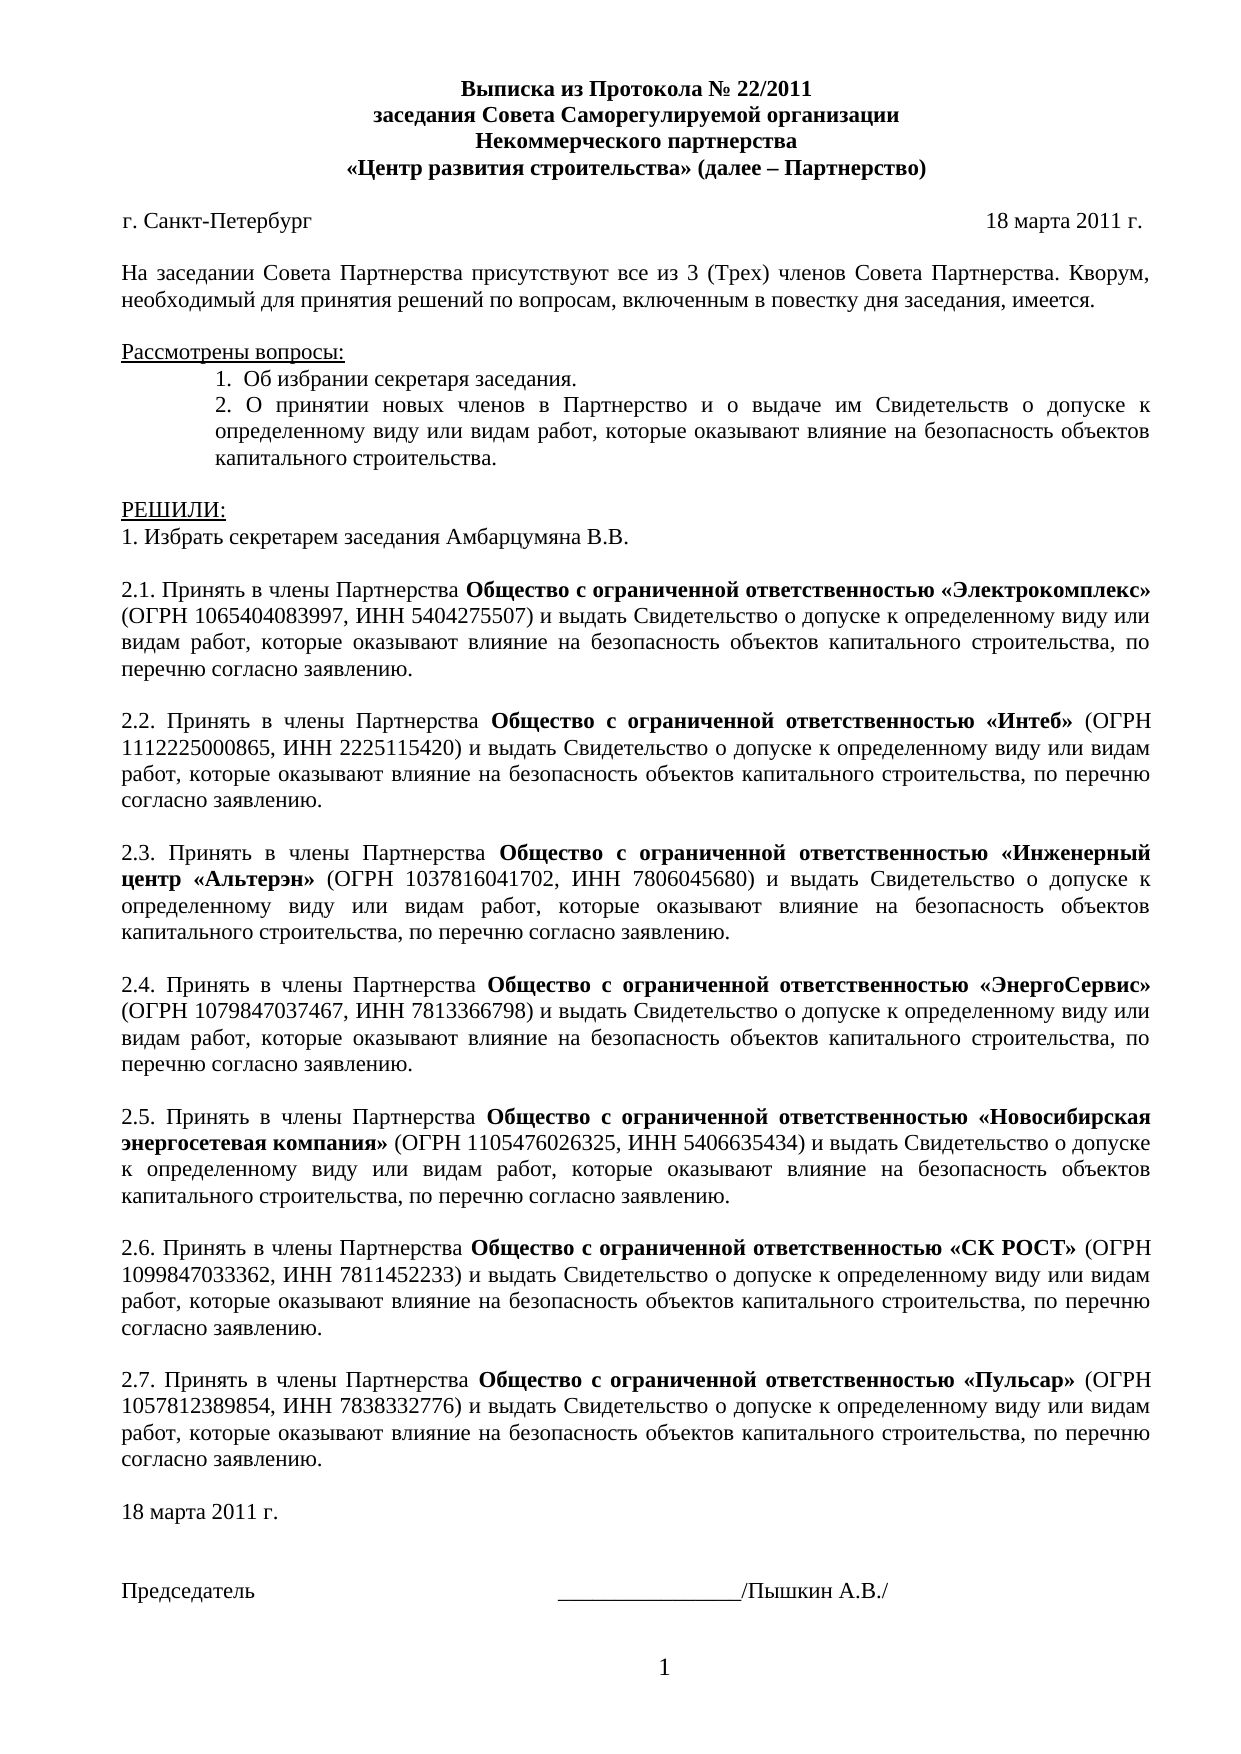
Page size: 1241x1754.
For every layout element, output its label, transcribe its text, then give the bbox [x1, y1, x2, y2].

text Рассмотрены вопросы: [121, 338, 1152, 365]
text Некоммерческого партнерства [121, 128, 1152, 154]
text 2.5. Принять в члены Партнерства Общество с ограниченной ответственностью «Новосибирская энергосетевая компания» (ОГРН 1105476026325, ИНН 5406635434) и выдать Свидетельство о допуске к определенному виду или видам работ, которые оказывают влияние на безопасность объектов капитального строительства, по перечню согласно заявлению. [121, 1103, 1152, 1208]
text Председатель ________________/Пышкин А.В./ [121, 1577, 1152, 1603]
text 1. Об избрании секретаря заседания. [215, 365, 1152, 391]
table_header г. Санкт-Петербург [111, 207, 632, 233]
table_header 18 марта 2011 г. [633, 207, 1154, 233]
text 2.7. Принять в члены Партнерства Общество с ограниченной ответственностью «Пульсар» (ОГРН 1057812389854, ИНН 7838332776) и выдать Свидетельство о допуске к определенному виду или видам работ, которые оказывают влияние на безопасность объектов капитального строительства, по перечню согласно заявлению. [121, 1366, 1152, 1472]
text 2.1. Принять в члены Партнерства Общество с ограниченной ответственностью «Электрокомплекс» (ОГРН 1065404083997, ИНН 5404275507) и выдать Свидетельство о допуске к определенному виду или видам работ, которые оказывают влияние на безопасность объектов капитального строительства, по перечню согласно заявлению. [121, 576, 1152, 681]
text заседания Совета Саморегулируемой организации [121, 101, 1152, 128]
text 1. Избрать секретарем заседания Амбарцумяна В.В. [121, 523, 1152, 549]
text 2.3. Принять в члены Партнерства Общество с ограниченной ответственностью «Инженерный центр «Альтерэн» (ОГРН 1037816041702, ИНН 7806045680) и выдать Свидетельство о допуске к определенному виду или видам работ, которые оказывают влияние на безопасность объектов капитального строительства, по перечню согласно заявлению. [121, 839, 1152, 944]
text 2. О принятии новых членов в Партнерство и о выдаче им Свидетельств о допуске к определенному виду или видам работ, которые оказывают влияние на безопасность объектов капитального строительства. [215, 391, 1152, 470]
text РЕШИЛИ: [121, 497, 1152, 523]
text 18 марта 2011 г. [121, 1498, 1152, 1524]
text 2.6. Принять в члены Партнерства Общество с ограниченной ответственностью «СК РОСТ» (ОГРН 1099847033362, ИНН 7811452233) и выдать Свидетельство о допуске к определенному виду или видам работ, которые оказывают влияние на безопасность объектов капитального строительства, по перечню согласно заявлению. [121, 1234, 1152, 1340]
text На заседании Совета Партнерства присутствуют все из 3 (Трех) членов Совета Партнерства. Кворум, необходимый для принятия решений по вопросам, включенным в повестку дня заседания, имеется. [121, 259, 1152, 312]
text Выписка из Протокола № 22/2011 [121, 75, 1152, 101]
text «Центр развития строительства» (далее – Партнерство) [121, 154, 1152, 180]
text 2.4. Принять в члены Партнерства Общество с ограниченной ответственностью «ЭнергоСервис» (ОГРН 1079847037467, ИНН 7813366798) и выдать Свидетельство о допуске к определенному виду или видам работ, которые оказывают влияние на безопасность объектов капитального строительства, по перечню согласно заявлению. [121, 971, 1152, 1076]
text 2.2. Принять в члены Партнерства Общество с ограниченной ответственностью «Интеб» (ОГРН 1112225000865, ИНН 2225115420) и выдать Свидетельство о допуске к определенному виду или видам работ, которые оказывают влияние на безопасность объектов капитального строительства, по перечню согласно заявлению. [121, 707, 1152, 813]
